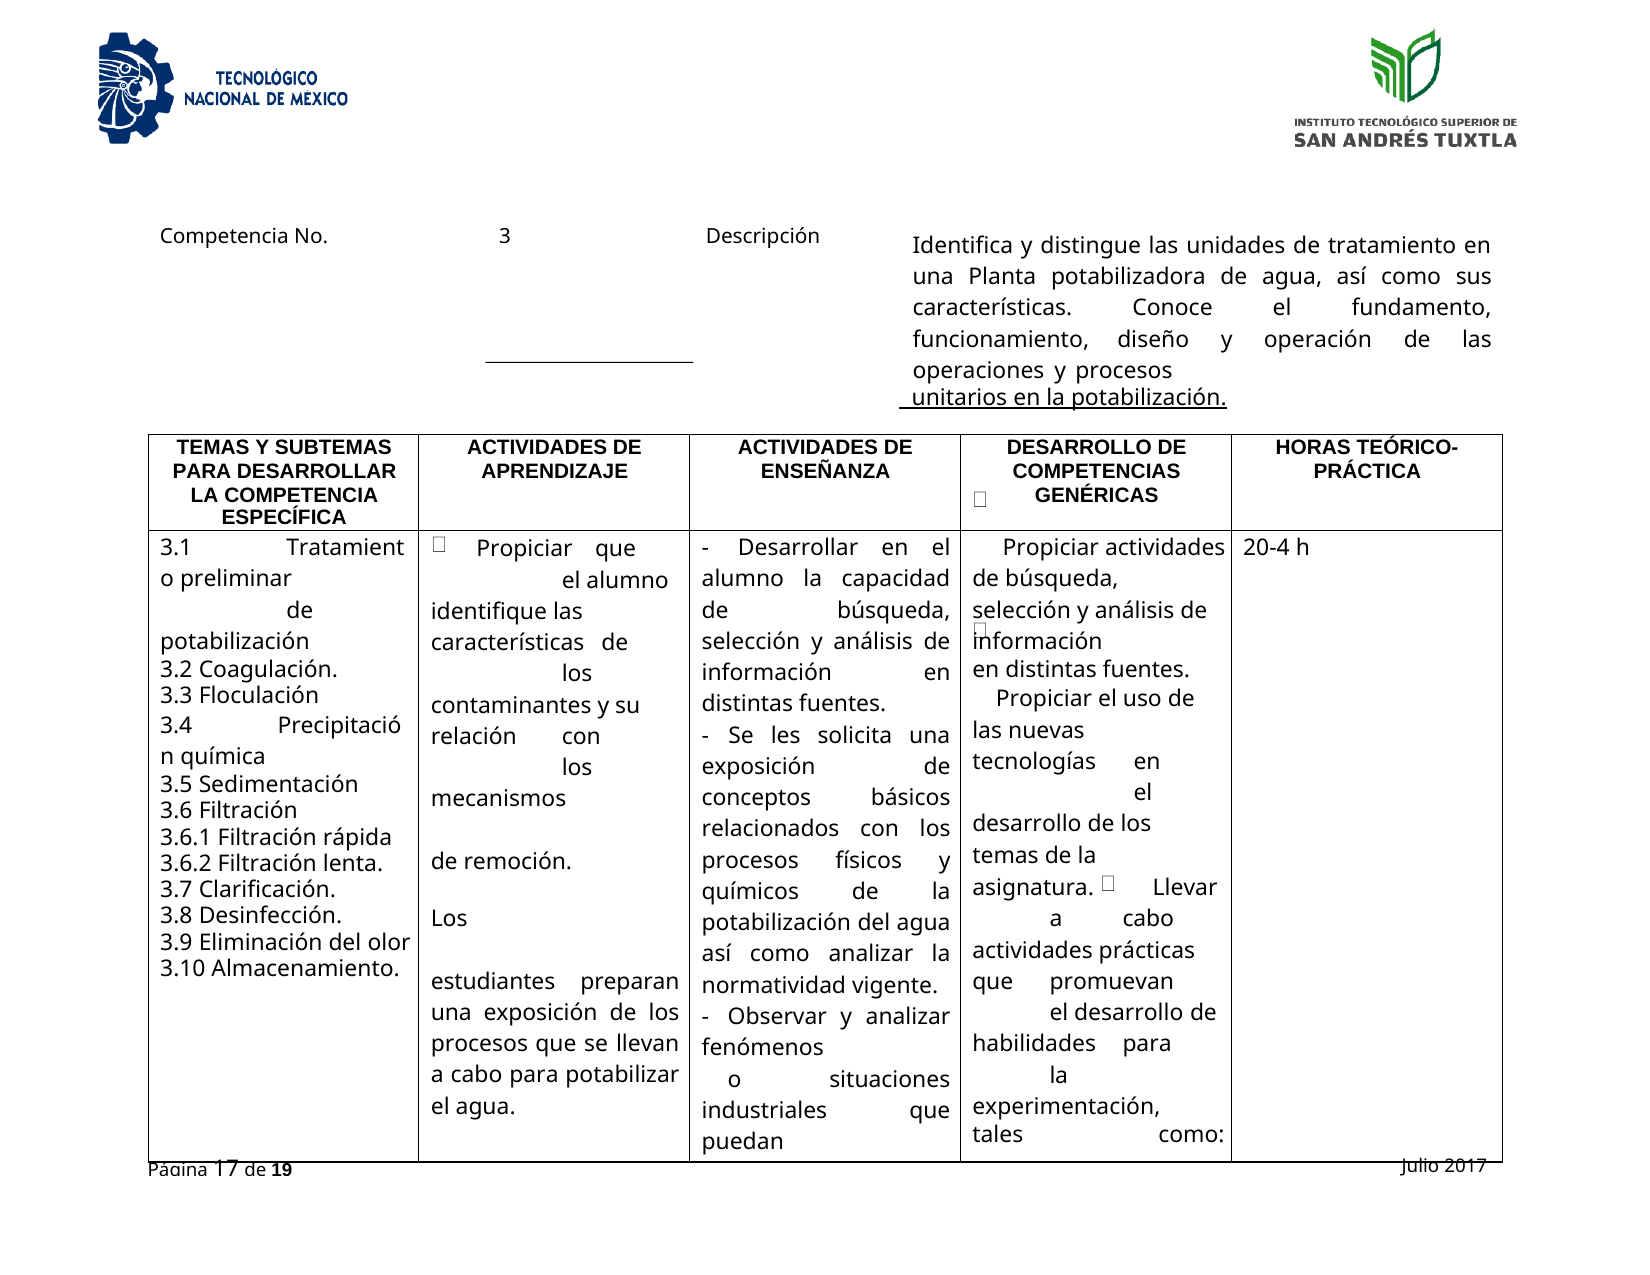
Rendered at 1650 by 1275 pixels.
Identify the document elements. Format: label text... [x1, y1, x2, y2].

table_header ACTIVIDADES DE ENSEÑANZA [690, 435, 960, 530]
table_header DESARROLLO DE COMPETENCIAS GENÉRICAS [961, 435, 1231, 530]
picture [1100, 870, 1135, 896]
table_cell 20-4 h [1232, 531, 1502, 1161]
table_header 3 [410, 225, 608, 410]
picture [430, 531, 465, 557]
table_header TEMAS Y SUBTEMAS PARA DESARROLLAR LA COMPETENCIA ESPECÍFICA [149, 435, 418, 530]
table_header ACTIVIDADES DE APRENDIZAJE [419, 435, 689, 530]
picture [97, 32, 348, 144]
table_header Identifica y distingue las unidades de tratamiento en una Planta potabilizadora de agua, así como sus características. Conoce el fundamento, funcionamiento, diseño y operación de las operaciones y procesos unitarios en la potabilización. [863, 225, 1512, 410]
table_header Competencia No. [139, 225, 409, 410]
table_header HORAS TEÓRICO- PRÁCTICA [1232, 435, 1502, 530]
table_header Descripción [608, 225, 863, 410]
picture [1295, 28, 1517, 147]
